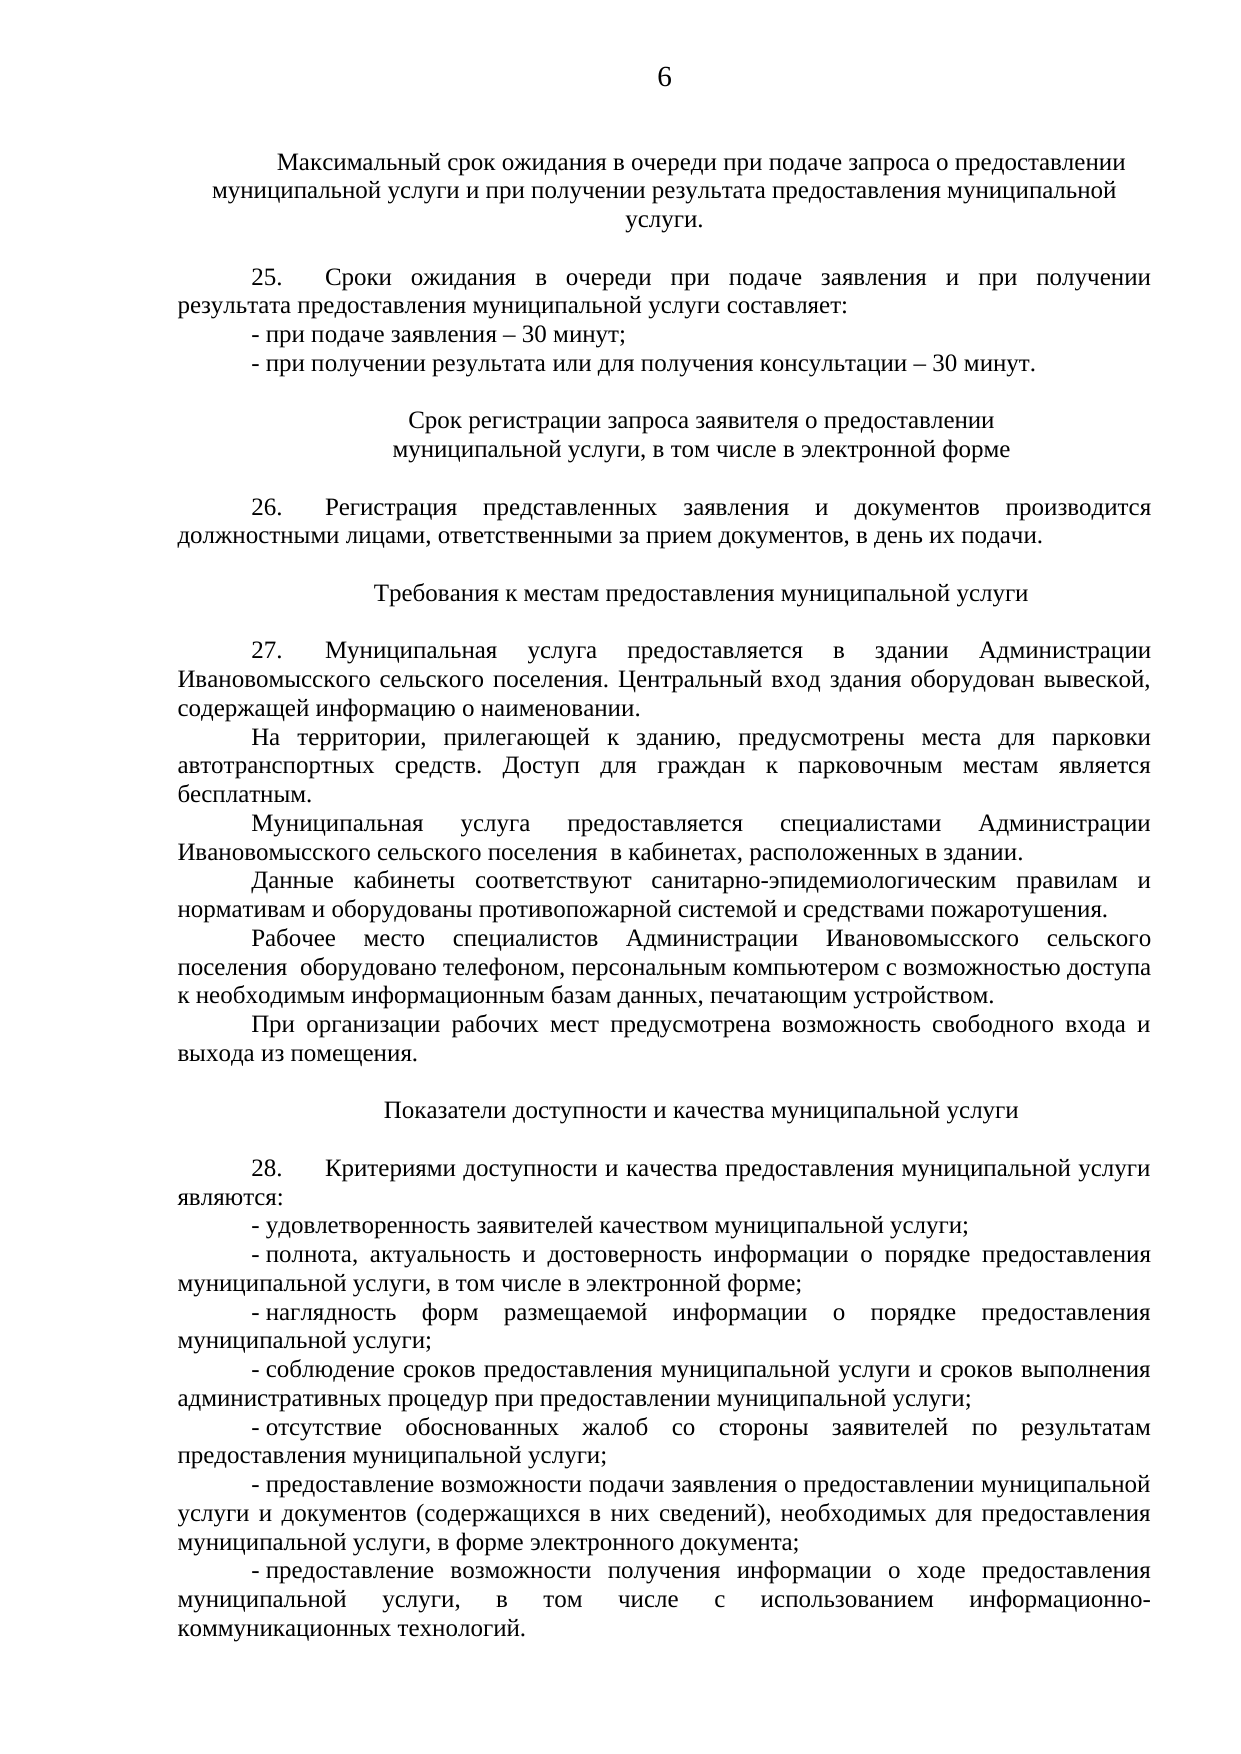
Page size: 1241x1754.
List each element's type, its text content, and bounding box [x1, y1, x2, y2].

text - предоставление возможности подачи заявления о предоставлении муниципальной услуги и документов (содержащихся в них сведений), необходимых для предоставления муниципальной услуги, в форме электронного документа; [177, 1469, 1152, 1556]
text муниципальной услуги, в том числе в электронной форме [177, 434, 1152, 463]
text - удовлетворенность заявителей качеством муниципальной услуги; [177, 1211, 1152, 1239]
text На территории, прилегающей к зданию, предусмотрены места для парковки автотранспортных средств. Доступ для граждан к парковочным местам является бесплатным. [177, 722, 1152, 808]
text Максимальный срок ожидания в очереди при подаче запроса о предоставлении муниципальной услуги и при получении результата предоставления муниципальной услуги. [177, 147, 1152, 233]
text 25. Сроки ожидания в очереди при подаче заявления и при получении результата предоставления муниципальной услуги составляет: [177, 262, 1152, 319]
text Данные кабинеты соответствуют санитарно-эпидемиологическим правилам и нормативам и оборудованы противопожарной системой и средствами пожаротушения. [177, 866, 1152, 923]
text - полнота, актуальность и достоверность информации о порядке предоставления муниципальной услуги, в том числе в электронной форме; [177, 1239, 1152, 1297]
text Муниципальная услуга предоставляется специалистами Администрации Ивановомысского сельского поселения в кабинетах, расположенных в здании. [177, 808, 1152, 866]
text Требования к местам предоставления муниципальной услуги [177, 578, 1152, 607]
text Срок регистрации запроса заявителя о предоставлении [177, 406, 1152, 434]
text 26. Регистрация представленных заявления и документов производится должностными лицами, ответственными за прием документов, в день их подачи. [177, 492, 1152, 549]
text 27. Муниципальная услуга предоставляется в здании Администрации Ивановомысского сельского поселения. Центральный вход здания оборудован вывеской, содержащей информацию о наименовании. [177, 636, 1152, 722]
text - отсутствие обоснованных жалоб со стороны заявителей по результатам предоставления муниципальной услуги; [177, 1412, 1152, 1469]
text 28. Критериями доступности и качества предоставления муниципальной услуги являются: [177, 1153, 1152, 1211]
text Рабочее место специалистов Администрации Ивановомысского сельского поселения оборудовано телефоном, персональным компьютером с возможностью доступа к необходимым информационным базам данных, печатающим устройством. [177, 923, 1152, 1009]
text Показатели доступности и качества муниципальной услуги [177, 1096, 1152, 1124]
text - предоставление возможности получения информации о ходе предоставления муниципальной услуги, в том числе с использованием информационно-коммуникационных технологий. [177, 1556, 1152, 1642]
text - при подаче заявления – 30 минут; [177, 319, 1152, 348]
text - наглядность форм размещаемой информации о порядке предоставления муниципальной услуги; [177, 1297, 1152, 1354]
text - соблюдение сроков предоставления муниципальной услуги и сроков выполнения административных процедур при предоставлении муниципальной услуги; [177, 1354, 1152, 1412]
text При организации рабочих мест предусмотрена возможность свободного входа и выхода из помещения. [177, 1009, 1152, 1067]
text - при получении результата или для получения консультации – 30 минут. [177, 348, 1152, 377]
